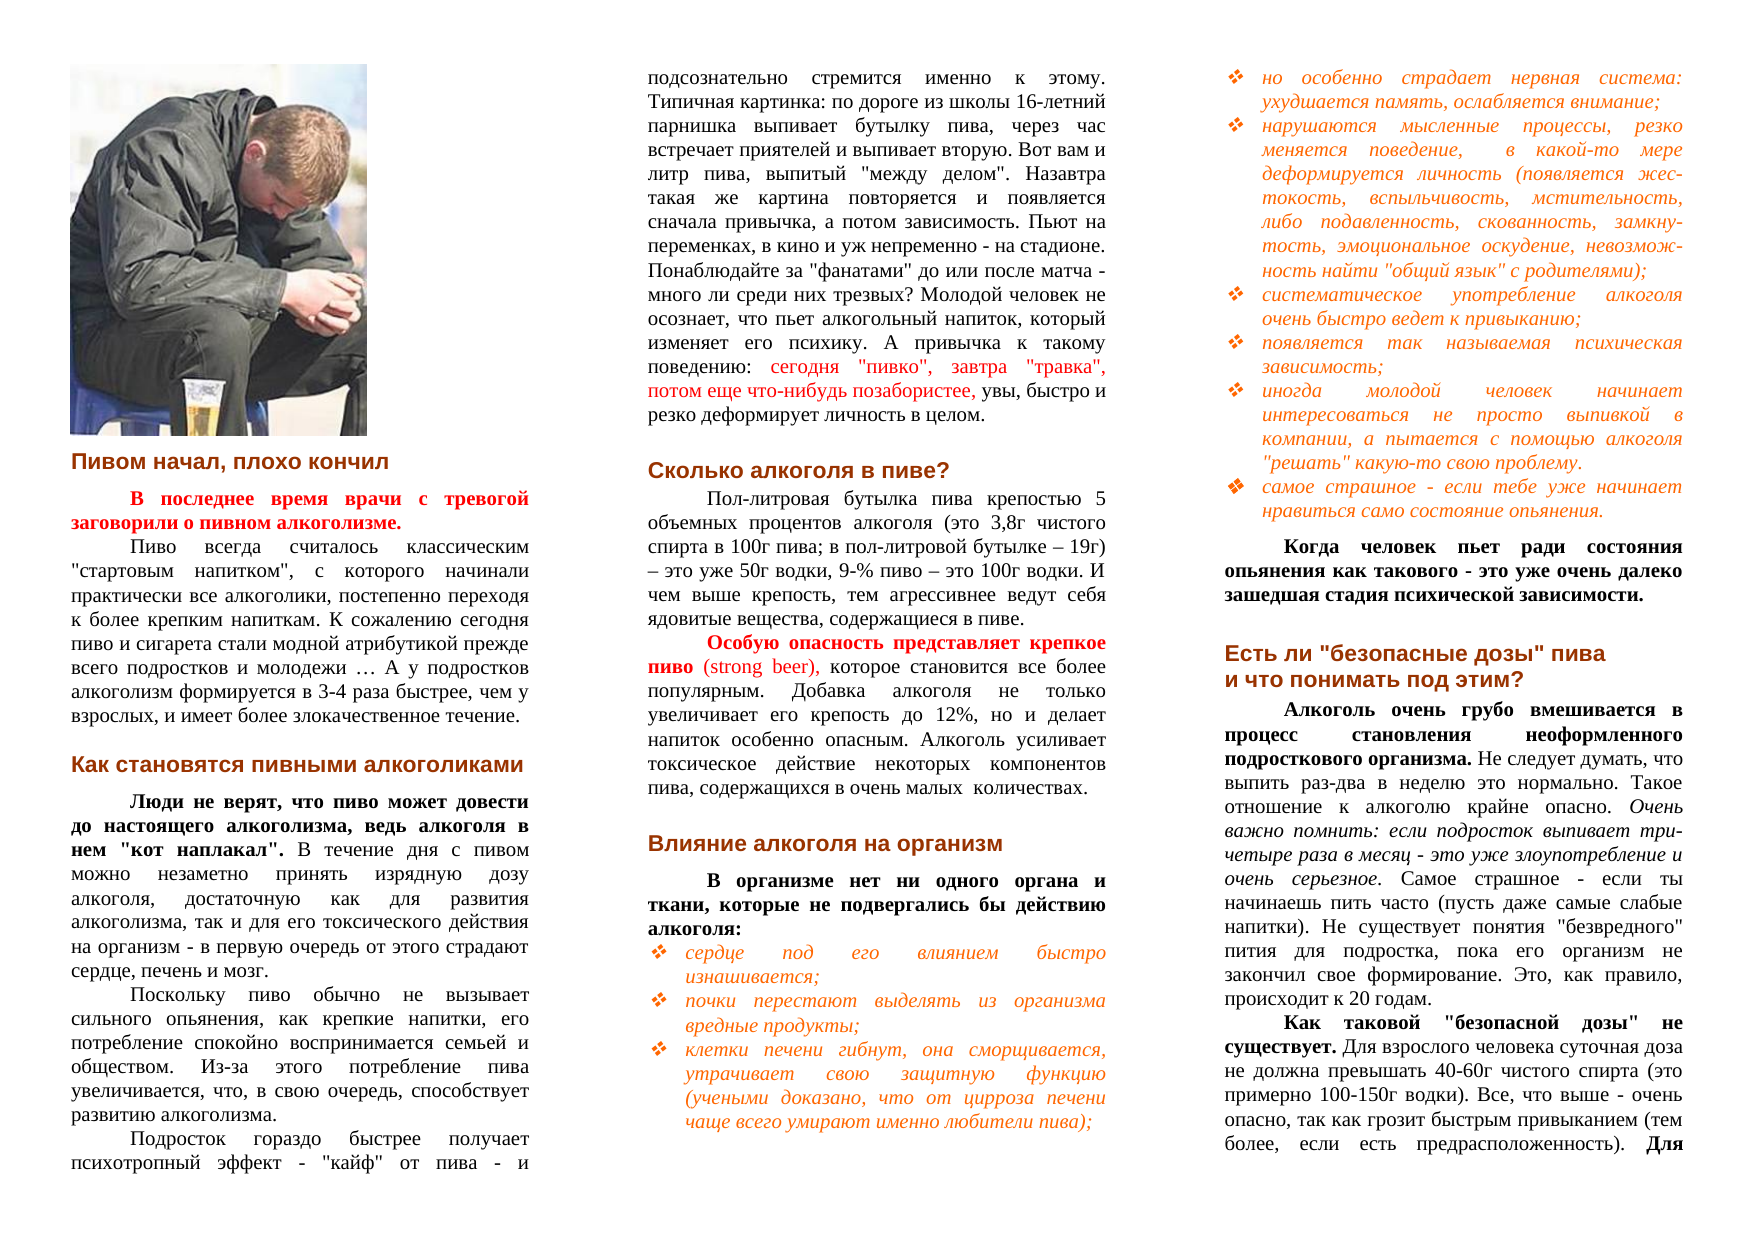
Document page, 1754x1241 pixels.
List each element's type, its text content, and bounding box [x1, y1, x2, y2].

text Есть ли "безопасные дозы" пива [1224, 640, 1683, 666]
list клетки печени гибнут, она сморщивается, утрачивает свою защитную функцию (учеными доказано, что от цирроза печени чаще всего умирают именно любители пива); [648, 1037, 1106, 1133]
text Алкоголь очень грубо вмешивается в процесс становления неоформленного подросткового организма. Не следует думать, что выпить раз-два в неделю это нормально. Такое отношение к алкоголю крайне опасно. Очень важно помнить: если подросток выпивает три-четыре раза в месяц - это уже злоупотребление и очень серьезное. Самое страшное - если ты начинаешь пить часто (пусть даже самые слабые напитки). Не существует понятия "безвредного" пития для подростка, пока его организм не закончил свое формирование. Это, как правило, происходит к 20 годам. [1224, 697, 1683, 1010]
text Люди не верят, что пиво может довести до настоящего алкоголизма, ведь алкоголя в нем "кот наплакал". В течение дня с пивом можно незаметно принять изрядную дозу алкоголя, достаточную как для развития алкоголизма, так и для его токсического действия на организм - в первую очередь от этого страдают сердце, печень и мозг. [71, 789, 529, 982]
text Пол-литровая бутылка пива крепостью 5 объемных процентов алкоголя (это 3,8г чистого спирта в 100г пива; в пол-литровой бутылке – 19г) – это уже 50г водки, 9-% пиво – это 100г водки. И чем выше крепость, тем агрессивнее ведут себя ядовитые вещества, содержащиеся в пиве. [648, 486, 1106, 630]
picture [70, 64, 367, 436]
list появляется так называемая психическая зависимость; [1224, 330, 1683, 378]
title Пивом начал, плохо кончил [71, 448, 529, 474]
text Пиво всегда считалось классическим "стартовым напитком", с которого начинали практически все алкоголики, постепенно переходя к более крепким напиткам. К сожалению сегодня пиво и сигарета стали модной атрибутикой прежде всего подростков и молодежи … А у подростков алкоголизм формируется в 3-4 раза быстрее, чем у взрослых, и имеет более злокачественное течение. [71, 534, 529, 727]
text Когда человек пьет ради состояния опьянения как такового - это уже очень далеко зашедшая стадия психической зависимости. [1224, 534, 1683, 606]
list почки перестают выделять из организма вредные продукты; [648, 988, 1106, 1037]
list сердце под его влиянием быстро изнашивается; [648, 940, 1106, 988]
text В организме нет ни одного органа и ткани, которые не подвергались бы действию алкоголя: [648, 868, 1106, 940]
list но особенно страдает нервная система: ухудшается память, ослабляется внимание; [1224, 65, 1683, 113]
list систематическое употребление алкоголя очень быстро ведет к привыканию; [1224, 282, 1683, 330]
list иногда молодой человек начинает интересоваться не просто выпивкой в компании, а пытается с помощью алкоголя "решать" какую-то свою проблему. [1224, 378, 1683, 474]
list нарушаются мысленные процессы, резко меняется поведение, в какой-то мере деформируется личность (появляется жес-токость, вспыльчивость, мстительность, либо подавленность, скованность, замкну-тость, эмоциональное оскудение, невозмож-ность найти "общий язык" с родителями); [1224, 113, 1683, 282]
text Поскольку пиво обычно не вызывает сильного опьянения, как крепкие напитки, его потребление спокойно воспринимается семьей и обществом. Из-за этого потребление пива увеличивается, что, в свою очередь, способствует развитию алкоголизма. [71, 982, 529, 1126]
text Особую опасность представляет крепкое пиво (strong beer), которое становится все более популярным. Добавка алкоголя не только увеличивает его крепость до 12%, но и делает напиток особенно опасным. Алкоголь усиливает токсическое действие некоторых компонентов пива, содержащихся в очень малых количествах. [648, 630, 1106, 799]
text Сколько алкоголя в пиве? [648, 457, 1106, 483]
text Влияние алкоголя на организм [648, 830, 1106, 856]
text Подросток гораздо быстрее получает психотропный эффект - "кайф" от пива - и подсознательно стремится именно к этому. Типичная картинка: по дороге из школы 16-летний парнишка выпивает бутылку пива, через час встречает приятелей и выпивает вторую. Вот вам и литр пива, выпитый "между делом". Назавтра такая же картина повторяется и появляется сначала привычка, а потом зависимость. Пьют на переменках, в кино и уж непременно - на стадионе. Понаблюдайте за "фанатами" до или после матча - много ли среди них трезвых? Молодой человек не осознает, что пьет алкогольный напиток, который изменяет его психику. А привычка к такому поведению: сегодня "пивко", завтра "травка", потом еще что-нибудь позабористее, увы, быстро и резко деформирует личность в целом. [648, 65, 1106, 426]
text и что понимать под этим? [1224, 666, 1683, 693]
list самое страшное - если тебе уже начинает нравиться само состояние опьянения. [1224, 474, 1683, 522]
text Как становятся пивными алкоголиками [71, 751, 529, 777]
text В последнее время врачи с тревогой заговорили о пивном алкоголизме. [71, 486, 529, 534]
